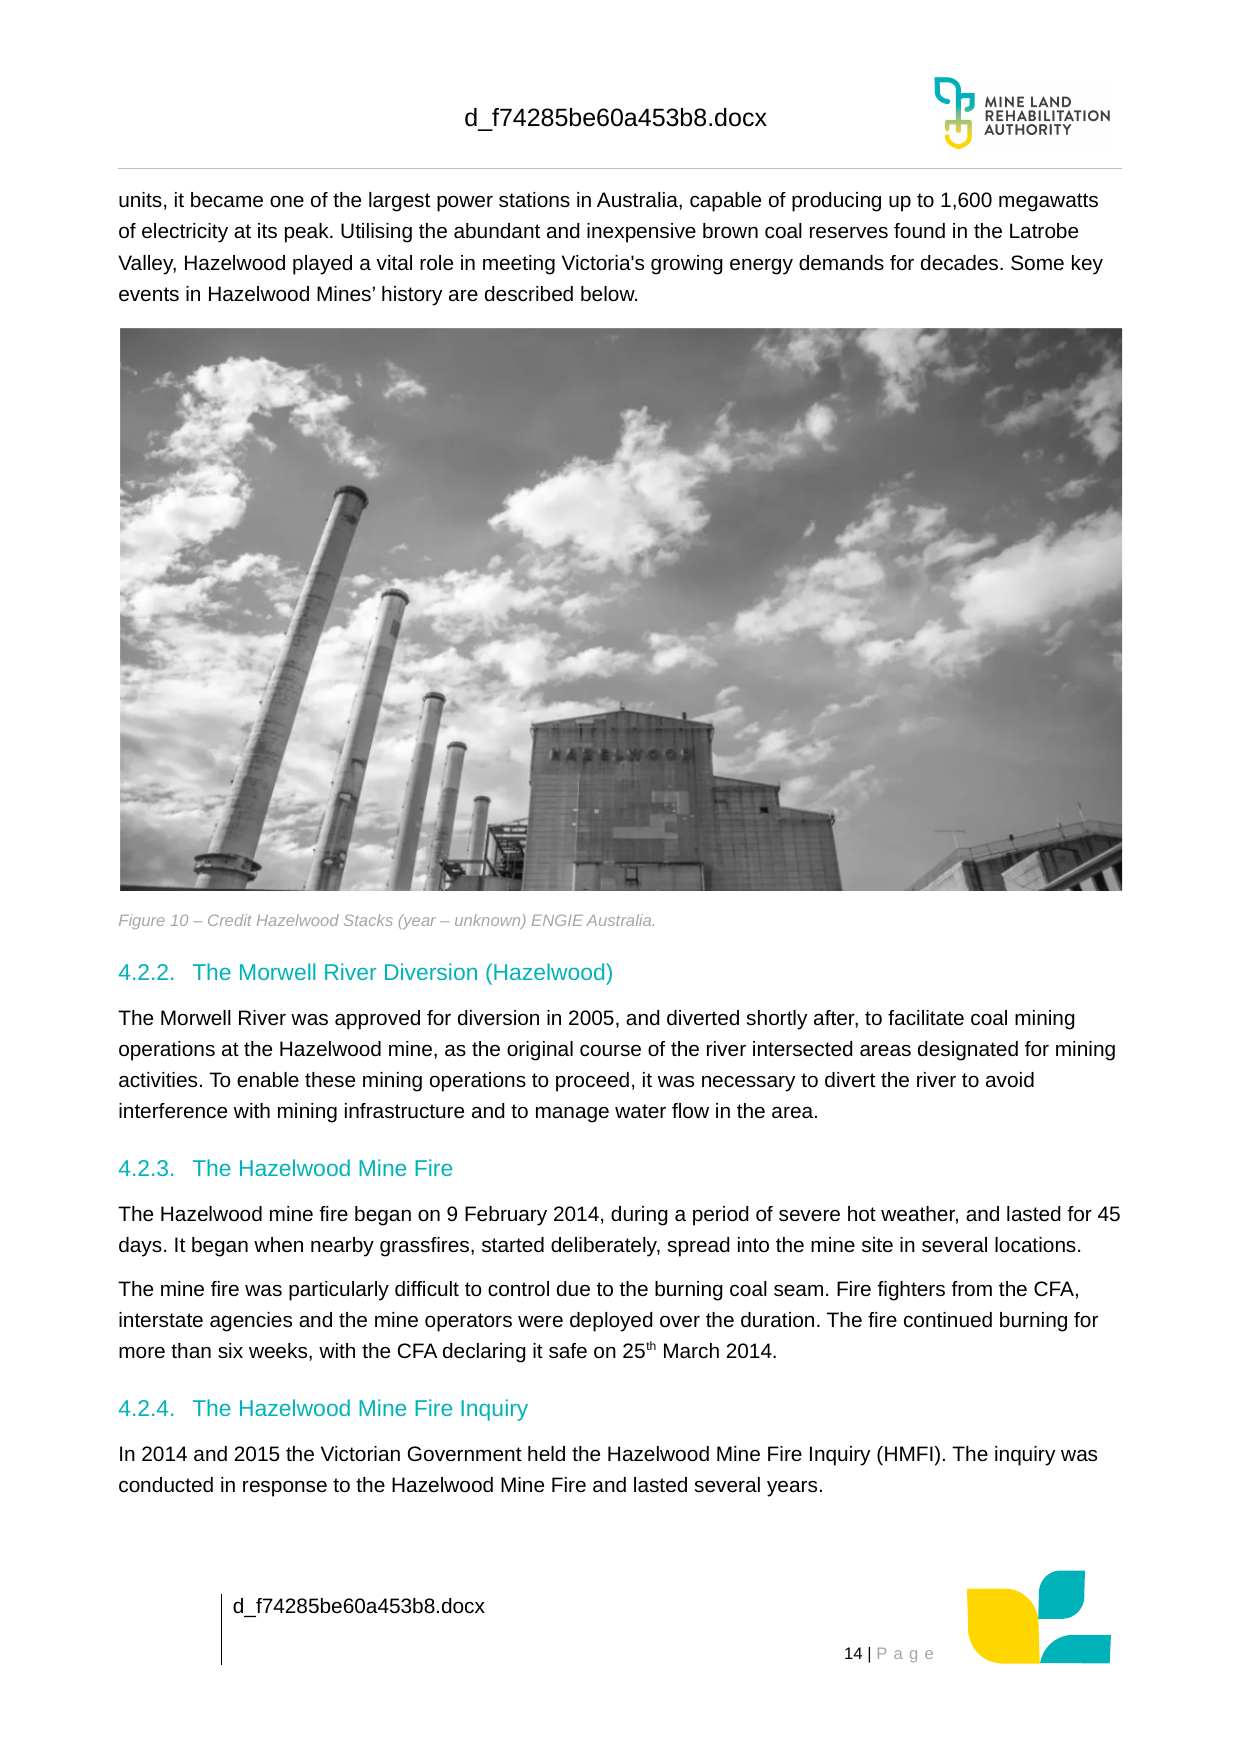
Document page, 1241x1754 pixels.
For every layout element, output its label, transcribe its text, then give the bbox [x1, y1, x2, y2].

picture [933, 77, 1111, 150]
text Figure 10 – Credit Hazelwood Stacks (year – unknown) ENGIE Australia. [118, 911, 1122, 930]
subtitle The Hazelwood Mine Fire Inquiry [118, 1395, 1122, 1421]
picture [118, 325, 1123, 891]
text The Morwell River was approved for diversion in 2005, and diverted shortly after, to facilitate coal mining operations at the Hazelwood mine, as the original course of the river intersected areas designated for mining activities. To enable these mining operations to proceed, it was necessary to divert the river to avoid interference with mining infrastructure and to manage water flow in the area. [118, 1005, 1122, 1123]
text The Hazelwood mine fire began on 9 February 2014, during a period of severe hot weather, and lasted for 45 days. It began when nearby grassfires, started deliberately, spread into the mine site in several locations. [118, 1202, 1122, 1257]
subtitle The Hazelwood Mine Fire [118, 1155, 1122, 1181]
text In 2014 and 2015 the Victorian Government held the Hazelwood Mine Fire Inquiry (HMFI). The inquiry was conducted in response to the Hazelwood Mine Fire and lasted several years. [118, 1441, 1122, 1497]
subtitle The Morwell River Diversion (Hazelwood) [118, 959, 1122, 985]
text The mine fire was particularly difficult to control due to the burning coal seam. Fire fighters from the CFA, interstate agencies and the mine operators were deployed over the duration. The fire continued burning for more than six weeks, with the CFA declaring it safe on 25th March 2014. [118, 1276, 1122, 1363]
